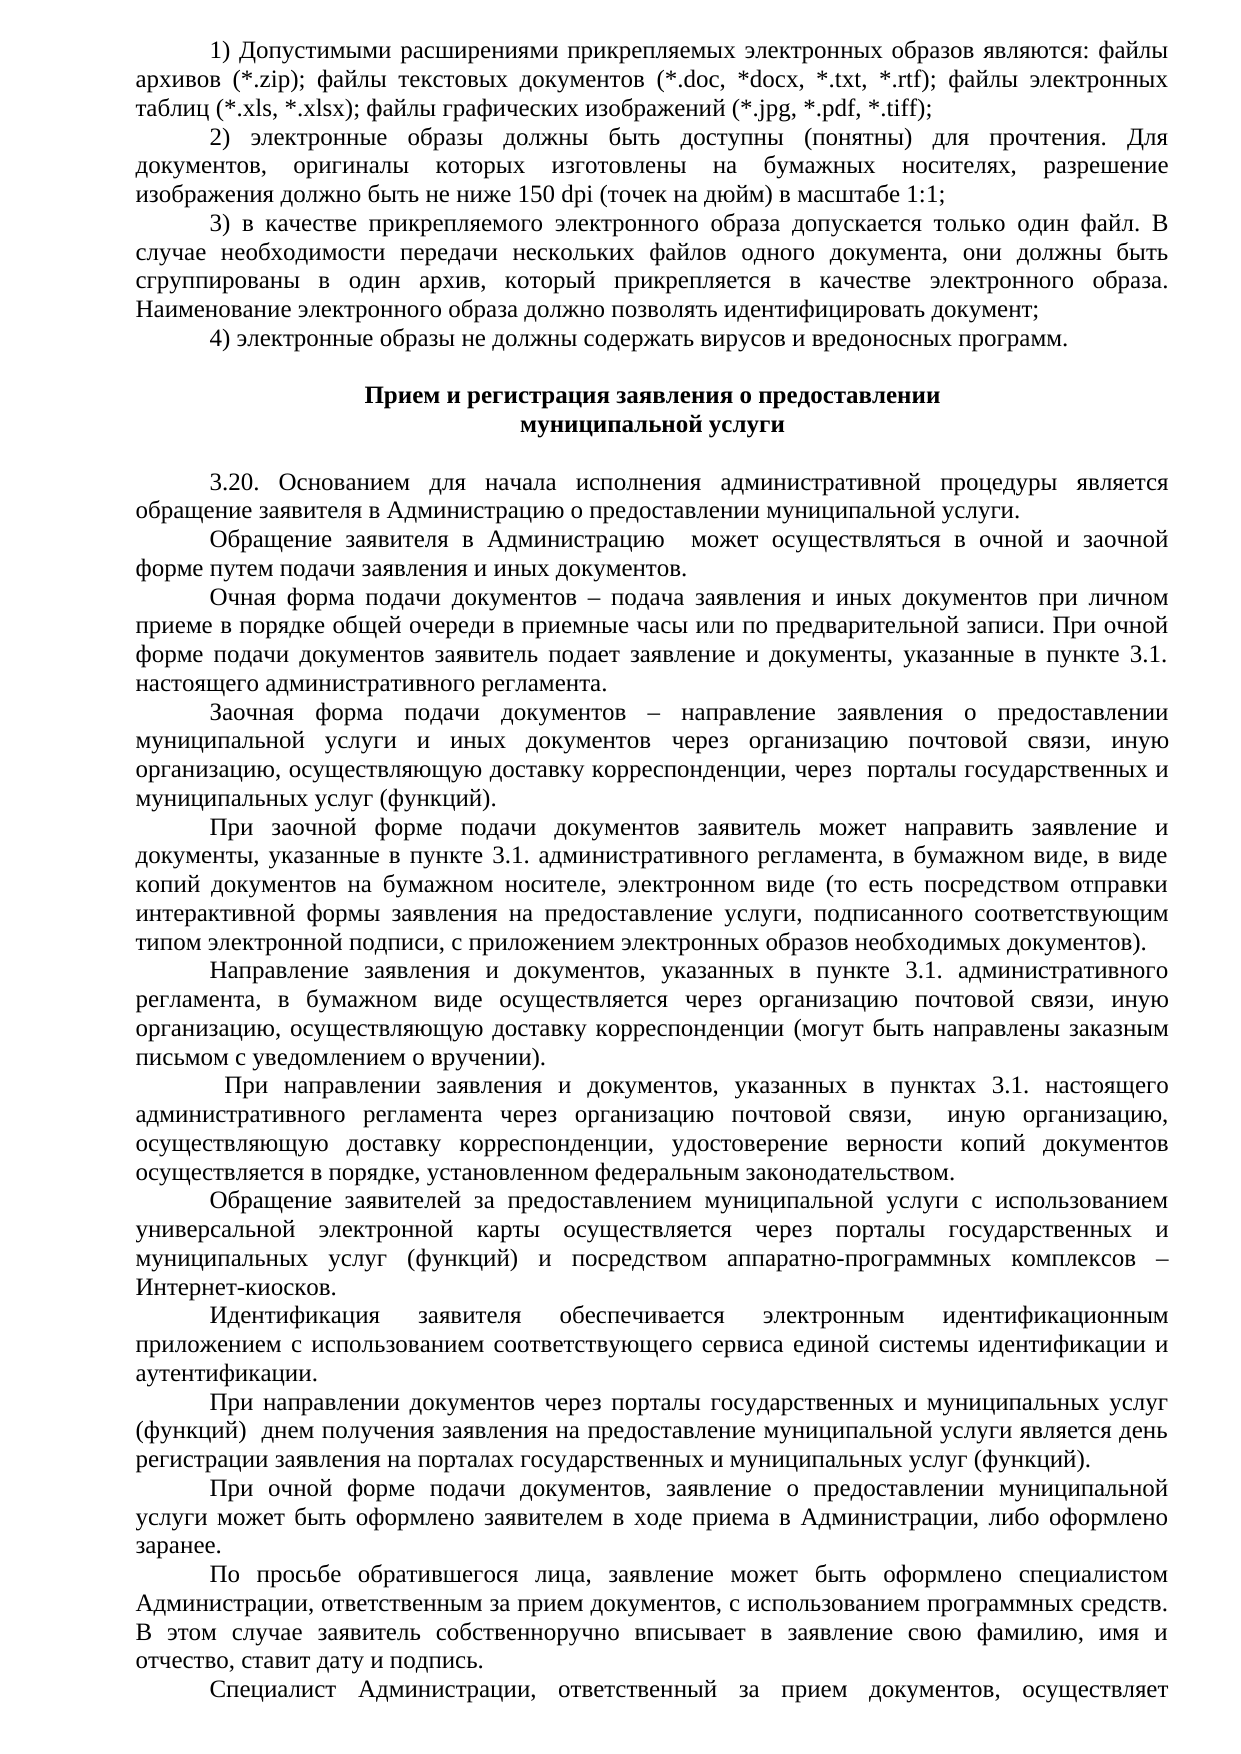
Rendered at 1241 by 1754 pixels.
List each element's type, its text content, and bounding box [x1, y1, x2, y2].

text При очной форме подачи документов, заявление о предоставлении муниципальной услуги может быть оформлено заявителем в ходе приема в Администрации, либо оформлено заранее. [135, 1473, 1169, 1559]
text Обращение заявителя в Администрацию может осуществляться в очной и заочной форме путем подачи заявления и иных документов. [135, 524, 1169, 582]
text 1) Допустимыми расширениями прикрепляемых электронных образов являются: файлы архивов (*.zip); файлы текстовых документов (*.doc, *docx, *.txt, *.rtf); файлы электронных таблиц (*.xls, *.xlsx); файлы графических изображений (*.jpg, *.pdf, *.tiff); [135, 35, 1169, 122]
text 3) в качестве прикрепляемого электронного образа допускается только один файл. В случае необходимости передачи нескольких файлов одного документа, они должны быть сгруппированы в один архив, который прикрепляется в качестве электронного образа. Наименование электронного образа должно позволять идентифицировать документ; [135, 208, 1169, 323]
text По просьбе обратившегося лица, заявление может быть оформлено специалистом Администрации, ответственным за прием документов, с использованием программных средств. В этом случае заявитель собственноручно вписывает в заявление свою фамилию, имя и отчество, ставит дату и подпись. [135, 1559, 1169, 1674]
text муниципальной услуги [135, 409, 1169, 438]
text Прием и регистрация заявления о предоставлении [135, 380, 1169, 409]
text При направлении заявления и документов, указанных в пунктах 3.1. настоящего административного регламента через организацию почтовой связи, иную организацию, осуществляющую доставку корреспонденции, удостоверение верности копий документов осуществляется в порядке, установленном федеральным законодательством. [135, 1070, 1169, 1185]
text Заочная форма подачи документов – направление заявления о предоставлении муниципальной услуги и иных документов через организацию почтовой связи, иную организацию, осуществляющую доставку корреспонденции, через порталы государственных и муниципальных услуг (функций). [135, 697, 1169, 812]
text 2) электронные образы должны быть доступны (понятны) для прочтения. Для документов, оригиналы которых изготовлены на бумажных носителях, разрешение изображения должно быть не ниже 150 dpi (точек на дюйм) в масштабе 1:1; [135, 122, 1169, 208]
text При направлении документов через порталы государственных и муниципальных услуг (функций) днем получения заявления на предоставление муниципальной услуги является день регистрации заявления на порталах государственных и муниципальных услуг (функций). [135, 1387, 1169, 1473]
text Очная форма подачи документов – подача заявления и иных документов при личном приеме в порядке общей очереди в приемные часы или по предварительной записи. При очной форме подачи документов заявитель подает заявление и документы, указанные в пункте 3.1. настоящего административного регламента. [135, 582, 1169, 697]
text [135, 1674, 1169, 1703]
text 3.20. Основанием для начала исполнения административной процедуры является обращение заявителя в Администрацию о предоставлении муниципальной услуги. [135, 467, 1169, 524]
text Обращение заявителей за предоставлением муниципальной услуги с использованием универсальной электронной карты осуществляется через порталы государственных и муниципальных услуг (функций) и посредством аппаратно-программных комплексов – Интернет-киосков. [135, 1185, 1169, 1300]
text Идентификация заявителя обеспечивается электронным идентификационным приложением с использованием соответствующего сервиса единой системы идентификации и аутентификации. [135, 1300, 1169, 1387]
text 4) электронные образы не должны содержать вирусов и вредоносных программ. [135, 323, 1169, 352]
text Направление заявления и документов, указанных в пункте 3.1. административного регламента, в бумажном виде осуществляется через организацию почтовой связи, иную организацию, осуществляющую доставку корреспонденции (могут быть направлены заказным письмом с уведомлением о вручении). [135, 955, 1169, 1070]
text При заочной форме подачи документов заявитель может направить заявление и документы, указанные в пункте 3.1. административного регламента, в бумажном виде, в виде копий документов на бумажном носителе, электронном виде (то есть посредством отправки интерактивной формы заявления на предоставление услуги, подписанного соответствующим типом электронной подписи, с приложением электронных образов необходимых документов). [135, 812, 1169, 955]
